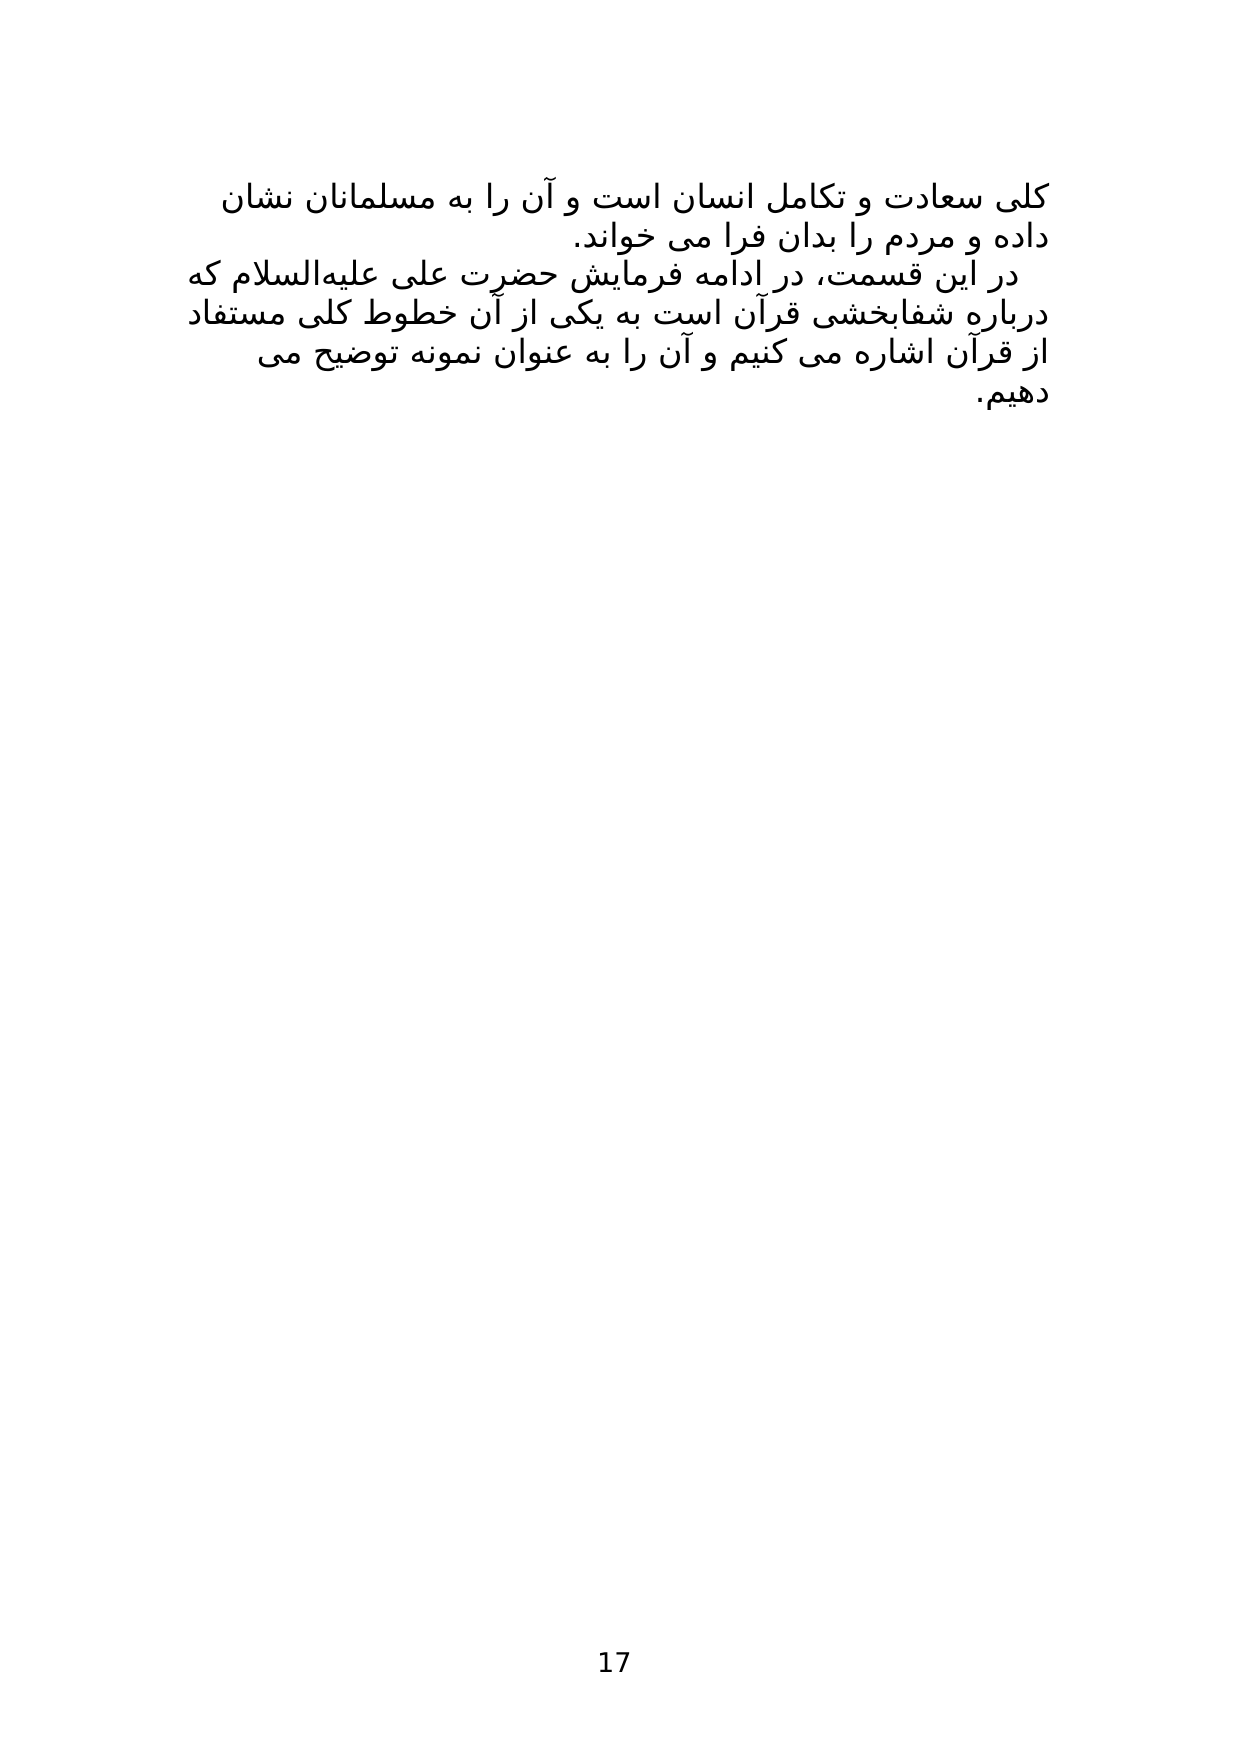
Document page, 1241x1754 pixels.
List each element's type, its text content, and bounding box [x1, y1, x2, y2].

text در اين قسمت، در ادامه فرمايش حضرت على عليه‌السلام که درباره شفابخشى قرآن است به يکى از آن خطوط کلى مستفاد از قرآن اشاره مى کنيم و آن را به عنوان نمونه توضيح مى دهيم. [178, 255, 1050, 410]
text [178, 177, 1050, 255]
